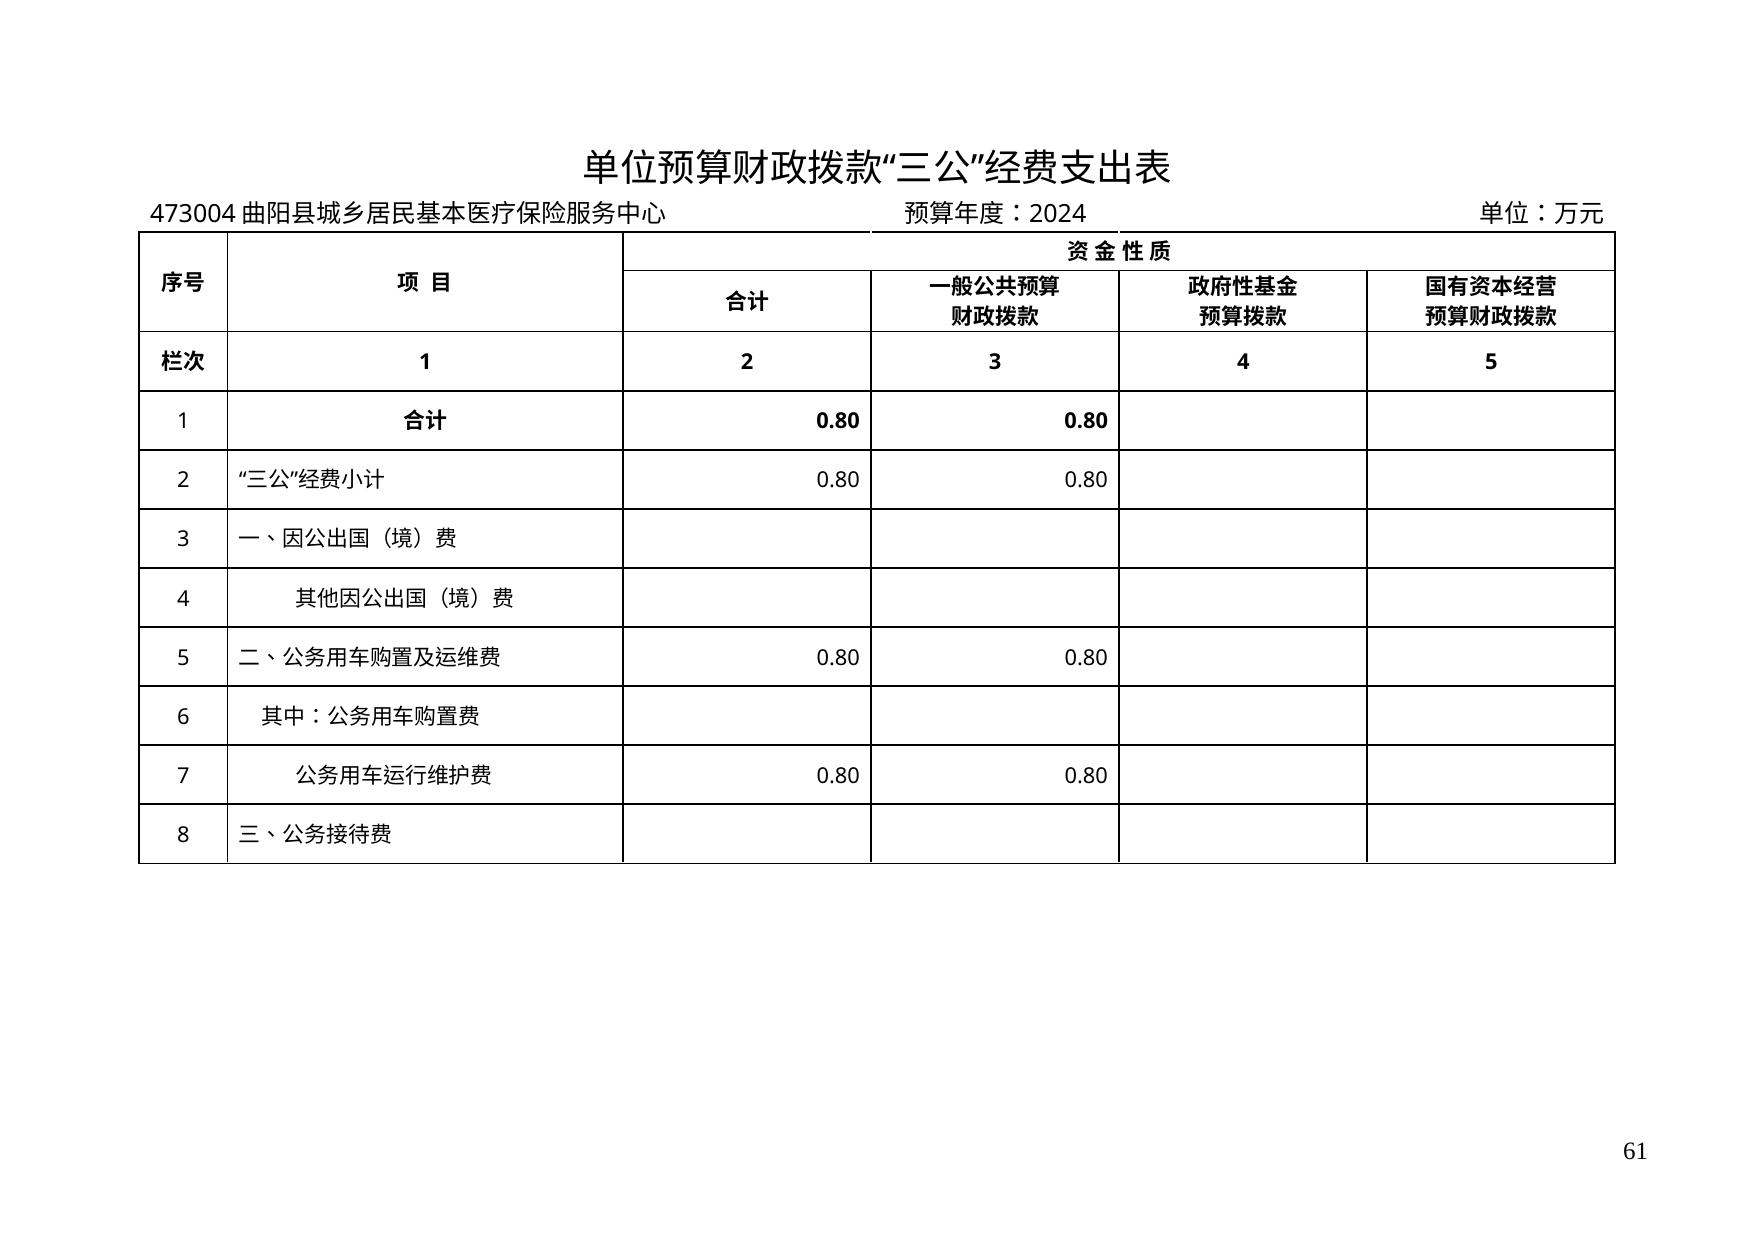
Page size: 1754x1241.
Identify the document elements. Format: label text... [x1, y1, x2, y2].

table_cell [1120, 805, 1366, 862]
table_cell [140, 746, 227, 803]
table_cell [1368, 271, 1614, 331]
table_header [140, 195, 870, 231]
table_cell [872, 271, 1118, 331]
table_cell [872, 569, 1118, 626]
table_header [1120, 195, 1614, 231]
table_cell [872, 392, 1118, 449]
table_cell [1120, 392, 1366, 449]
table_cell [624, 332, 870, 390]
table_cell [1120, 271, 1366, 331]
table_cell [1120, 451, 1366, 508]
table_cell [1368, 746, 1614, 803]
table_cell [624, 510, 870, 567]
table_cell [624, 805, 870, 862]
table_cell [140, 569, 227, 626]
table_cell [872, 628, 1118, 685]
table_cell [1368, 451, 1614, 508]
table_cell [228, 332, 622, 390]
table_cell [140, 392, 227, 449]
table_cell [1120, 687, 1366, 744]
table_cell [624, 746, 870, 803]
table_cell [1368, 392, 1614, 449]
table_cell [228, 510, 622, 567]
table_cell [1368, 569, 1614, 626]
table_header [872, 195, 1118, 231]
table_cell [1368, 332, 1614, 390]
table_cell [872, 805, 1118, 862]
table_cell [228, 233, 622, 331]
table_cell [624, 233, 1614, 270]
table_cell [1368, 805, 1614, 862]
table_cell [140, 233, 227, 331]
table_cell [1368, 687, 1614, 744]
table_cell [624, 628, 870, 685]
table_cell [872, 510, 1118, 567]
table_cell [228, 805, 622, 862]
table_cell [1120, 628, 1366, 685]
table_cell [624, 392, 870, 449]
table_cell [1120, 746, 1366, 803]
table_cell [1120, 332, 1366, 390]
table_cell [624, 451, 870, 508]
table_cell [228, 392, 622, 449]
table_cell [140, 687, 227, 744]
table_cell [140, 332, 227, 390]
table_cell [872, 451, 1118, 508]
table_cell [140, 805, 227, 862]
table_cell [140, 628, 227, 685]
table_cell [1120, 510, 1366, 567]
text 单位预算财政拨款“三公”经费支出表 [106, 142, 1648, 193]
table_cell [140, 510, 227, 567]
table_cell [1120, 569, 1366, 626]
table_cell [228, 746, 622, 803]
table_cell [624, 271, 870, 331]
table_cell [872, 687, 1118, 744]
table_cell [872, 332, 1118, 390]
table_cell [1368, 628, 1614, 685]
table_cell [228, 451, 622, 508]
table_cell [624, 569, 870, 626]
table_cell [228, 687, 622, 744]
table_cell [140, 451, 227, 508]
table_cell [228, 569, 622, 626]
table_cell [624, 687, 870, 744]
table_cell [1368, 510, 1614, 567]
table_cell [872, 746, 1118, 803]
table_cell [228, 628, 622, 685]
